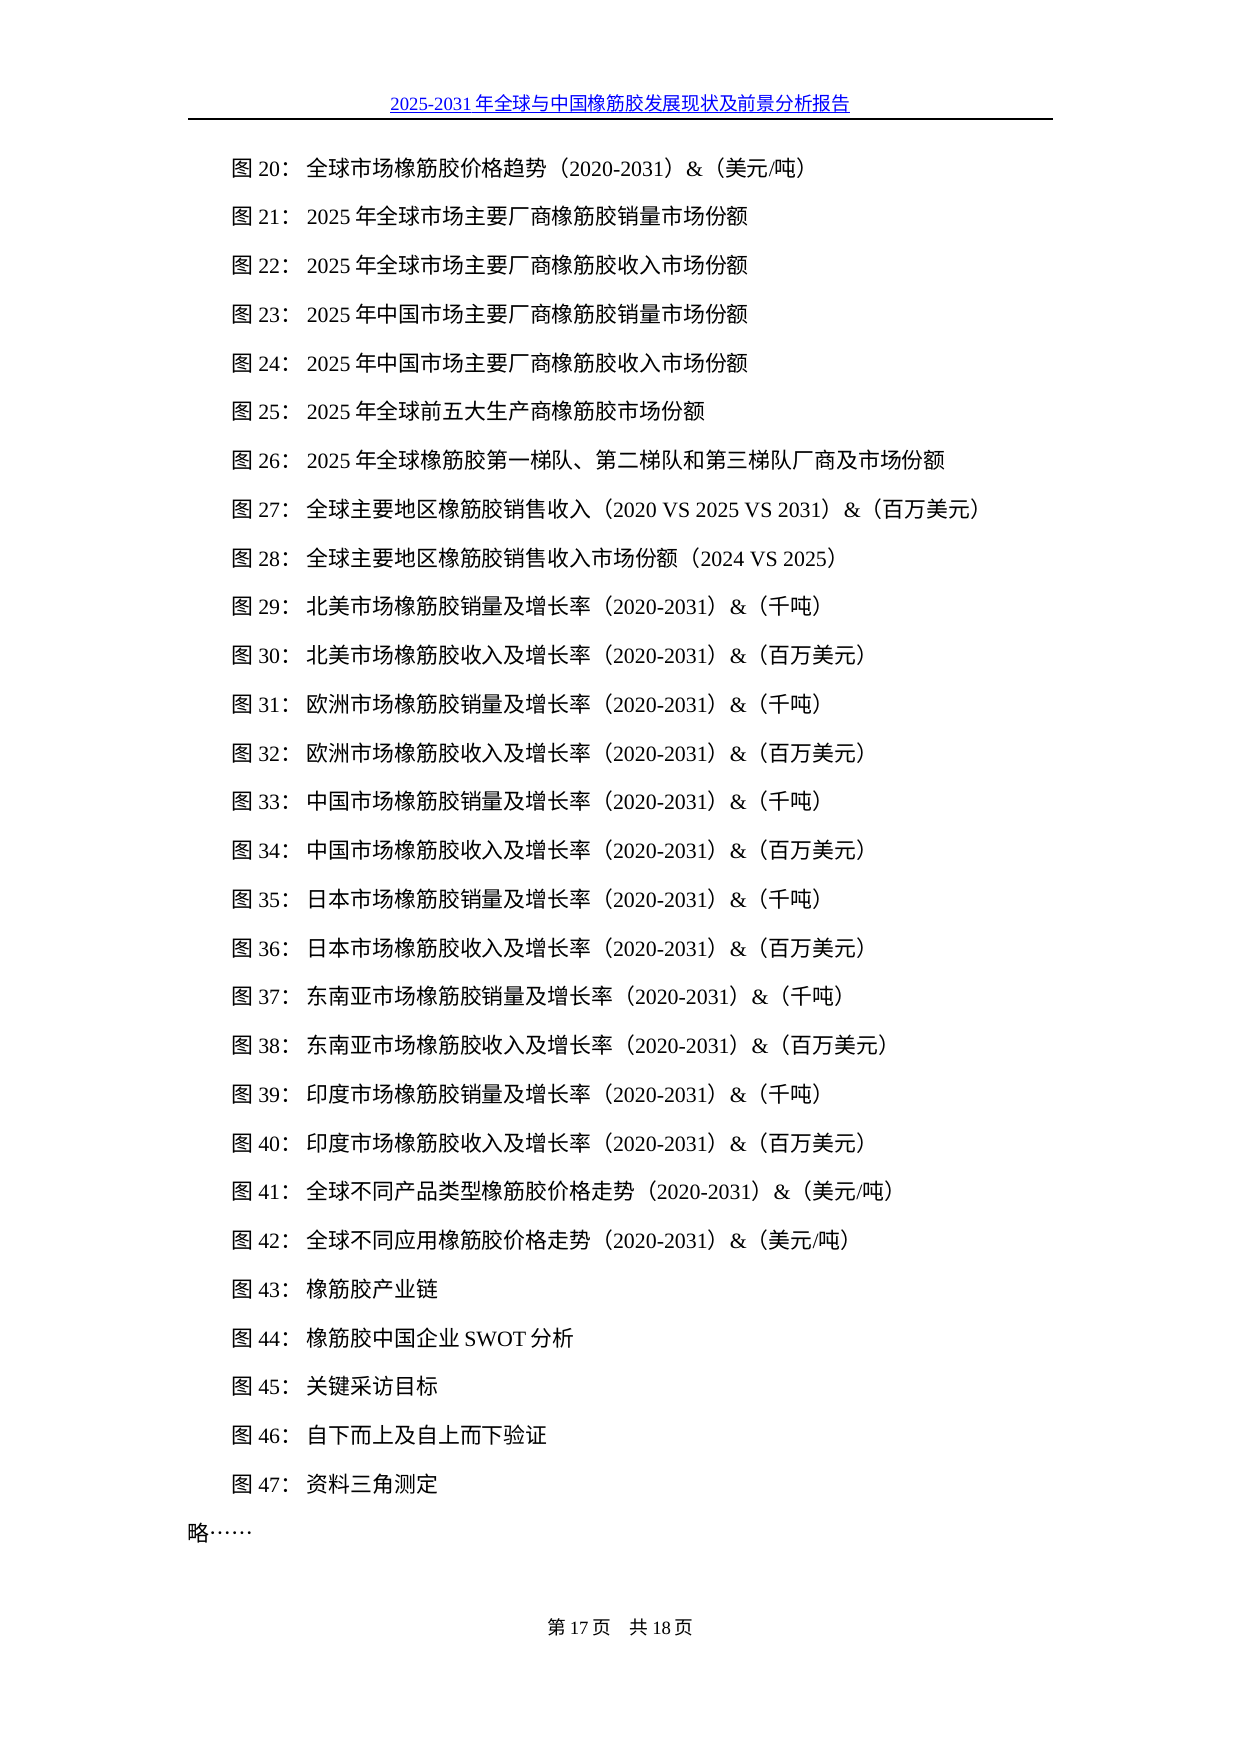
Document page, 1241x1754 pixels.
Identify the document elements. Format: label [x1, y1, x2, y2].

text [187, 150, 1053, 1548]
